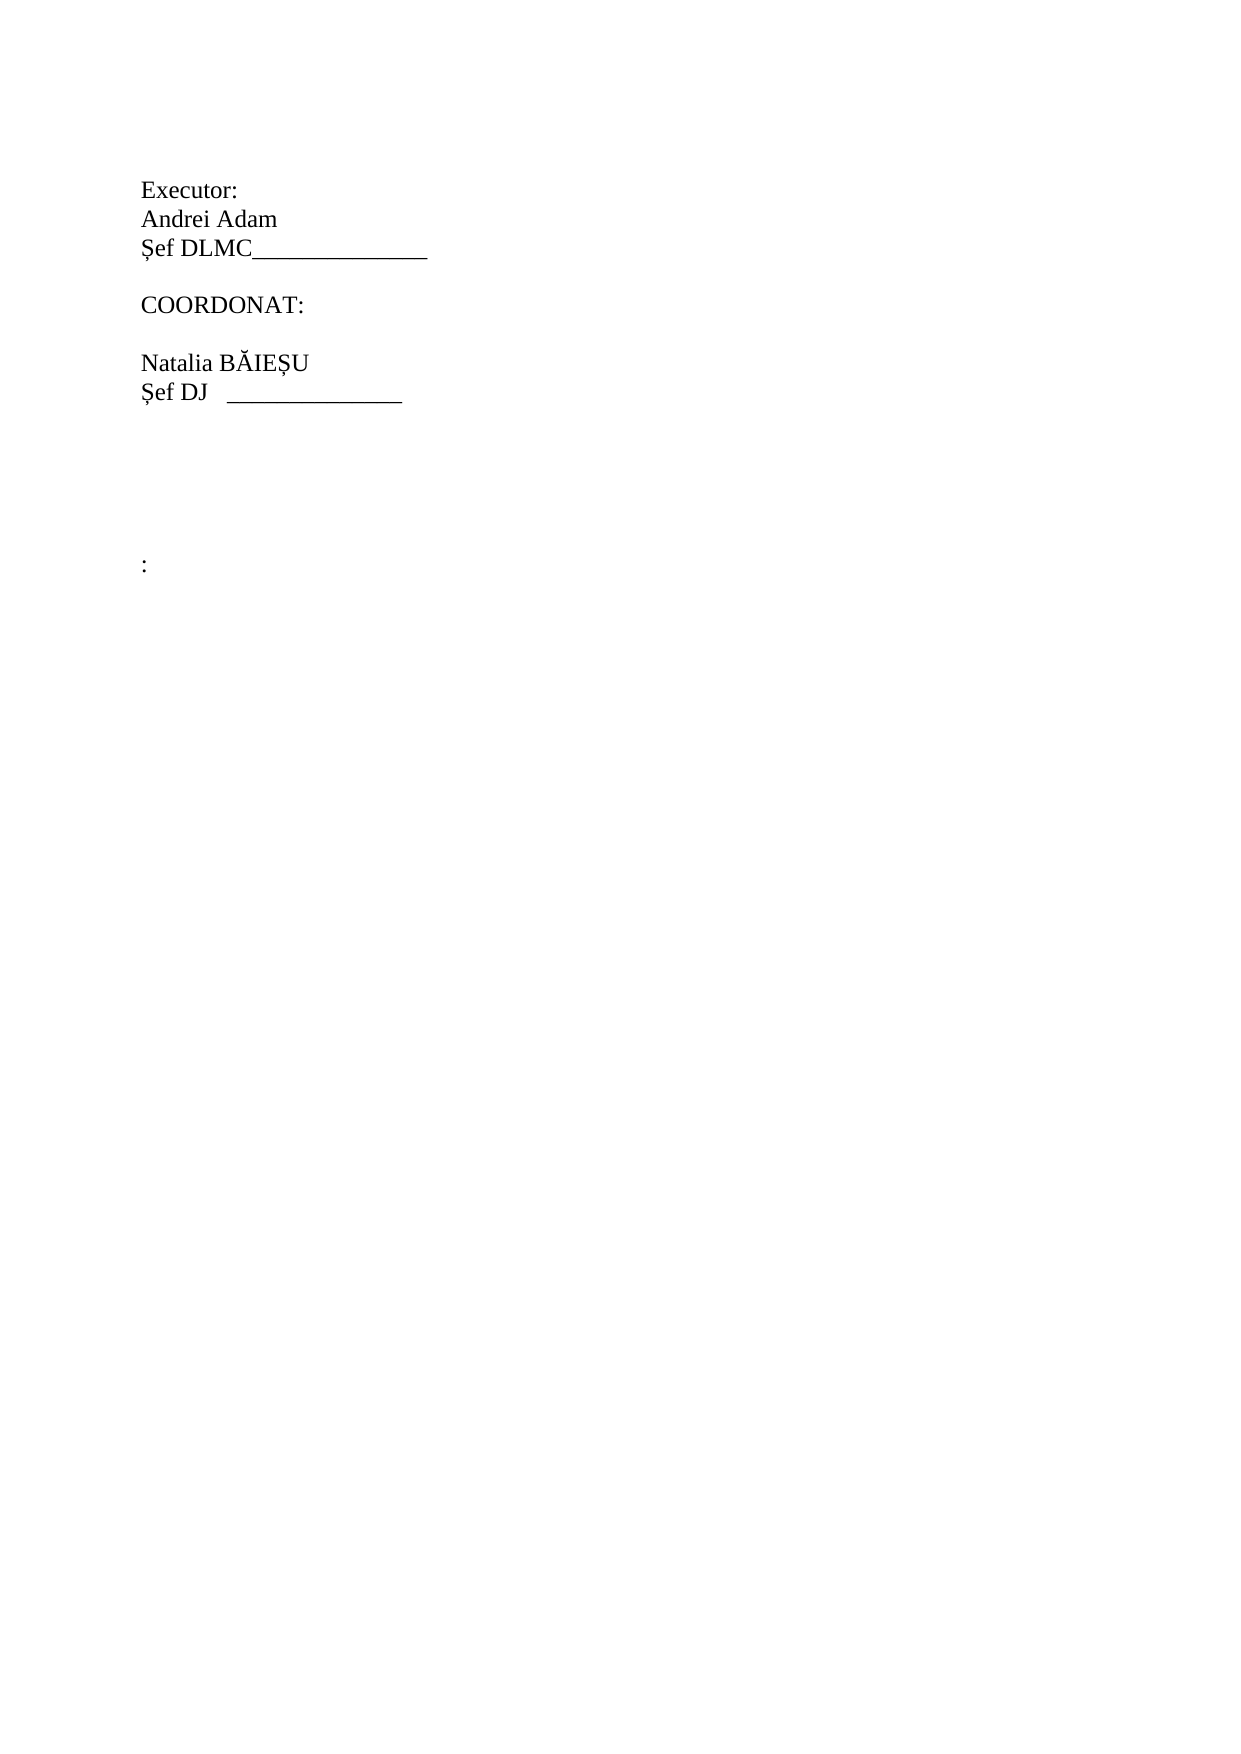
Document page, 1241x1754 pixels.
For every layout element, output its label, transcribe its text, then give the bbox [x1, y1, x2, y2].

text Executor: [141, 176, 1167, 204]
text : [141, 549, 1167, 578]
text Natalia BĂIEȘU [141, 348, 1167, 377]
text COORDONAT: [141, 291, 1167, 319]
text Șef DLMC______________ [141, 233, 1167, 262]
text Andrei Adam [141, 204, 1167, 233]
text Șef DJ ______________ [141, 377, 1167, 406]
